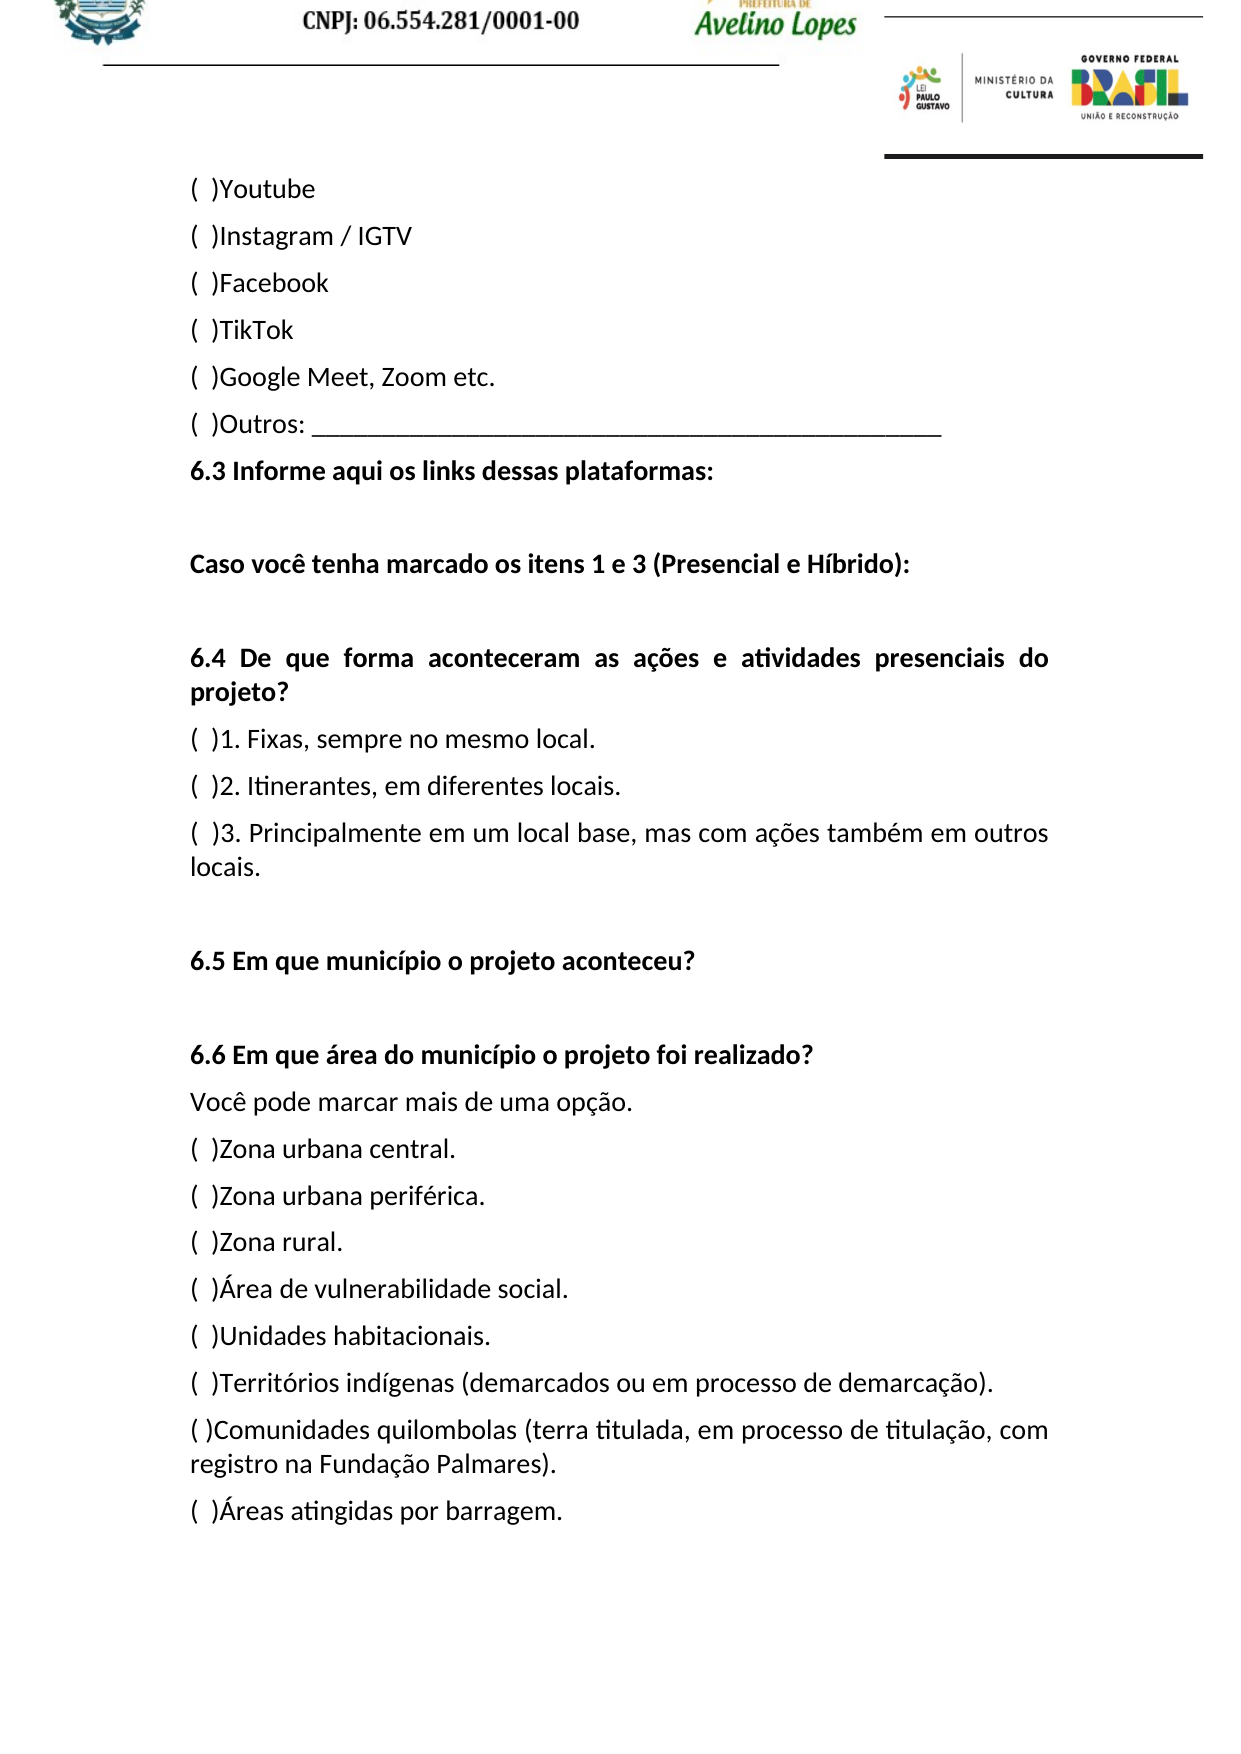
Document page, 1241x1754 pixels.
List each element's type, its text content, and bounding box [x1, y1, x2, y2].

text ( )Zona urbana periférica. [190, 1177, 1051, 1212]
text ( )Zona urbana central. [190, 1131, 1051, 1165]
text ( )Unidades habitacionais. [190, 1318, 1051, 1352]
text 6.3 Informe aqui os links dessas plataformas: [190, 452, 1051, 487]
text ( )Google Meet, Zoom etc. [190, 359, 1051, 393]
picture [53, 0, 864, 66]
text ( )Instagram / IGTV [190, 218, 1051, 252]
text ( )Facebook [190, 265, 1051, 299]
text 6.5 Em que município o projeto aconteceu? [190, 943, 1051, 977]
text ( )3. Principalmente em um local base, mas com ações também em outros locais. [190, 815, 1051, 884]
text ( )Youtube [190, 171, 1051, 206]
text Você pode marcar mais de uma opção. [190, 1084, 1051, 1118]
text ( )2. Itinerantes, em diferentes locais. [190, 768, 1051, 802]
text ( )1. Fixas, sempre no mesmo local. [190, 721, 1051, 756]
text ( )Territórios indígenas (demarcados ou em processo de demarcação). [190, 1365, 1051, 1399]
text ( )Outros: _____________________________________________ [190, 406, 1051, 440]
text ( )TikTok [190, 312, 1051, 346]
text ( )Comunidades quilombolas (terra titulada, em processo de titulação, com registro na Fundação Palmares). [190, 1412, 1051, 1481]
text ( )Área de vulnerabilidade social. [190, 1271, 1051, 1306]
text ( )Zona rural. [190, 1224, 1051, 1259]
text ( )Áreas atingidas por barragem. [190, 1493, 1051, 1527]
picture [884, 16, 1204, 159]
text 6.4 De que forma aconteceram as ações e atividades presenciais do projeto? [190, 640, 1051, 709]
text Caso você tenha marcado os itens 1 e 3 (Presencial e Híbrido): [190, 546, 1051, 581]
text 6.6 Em que área do município o projeto foi realizado? [190, 1037, 1051, 1071]
